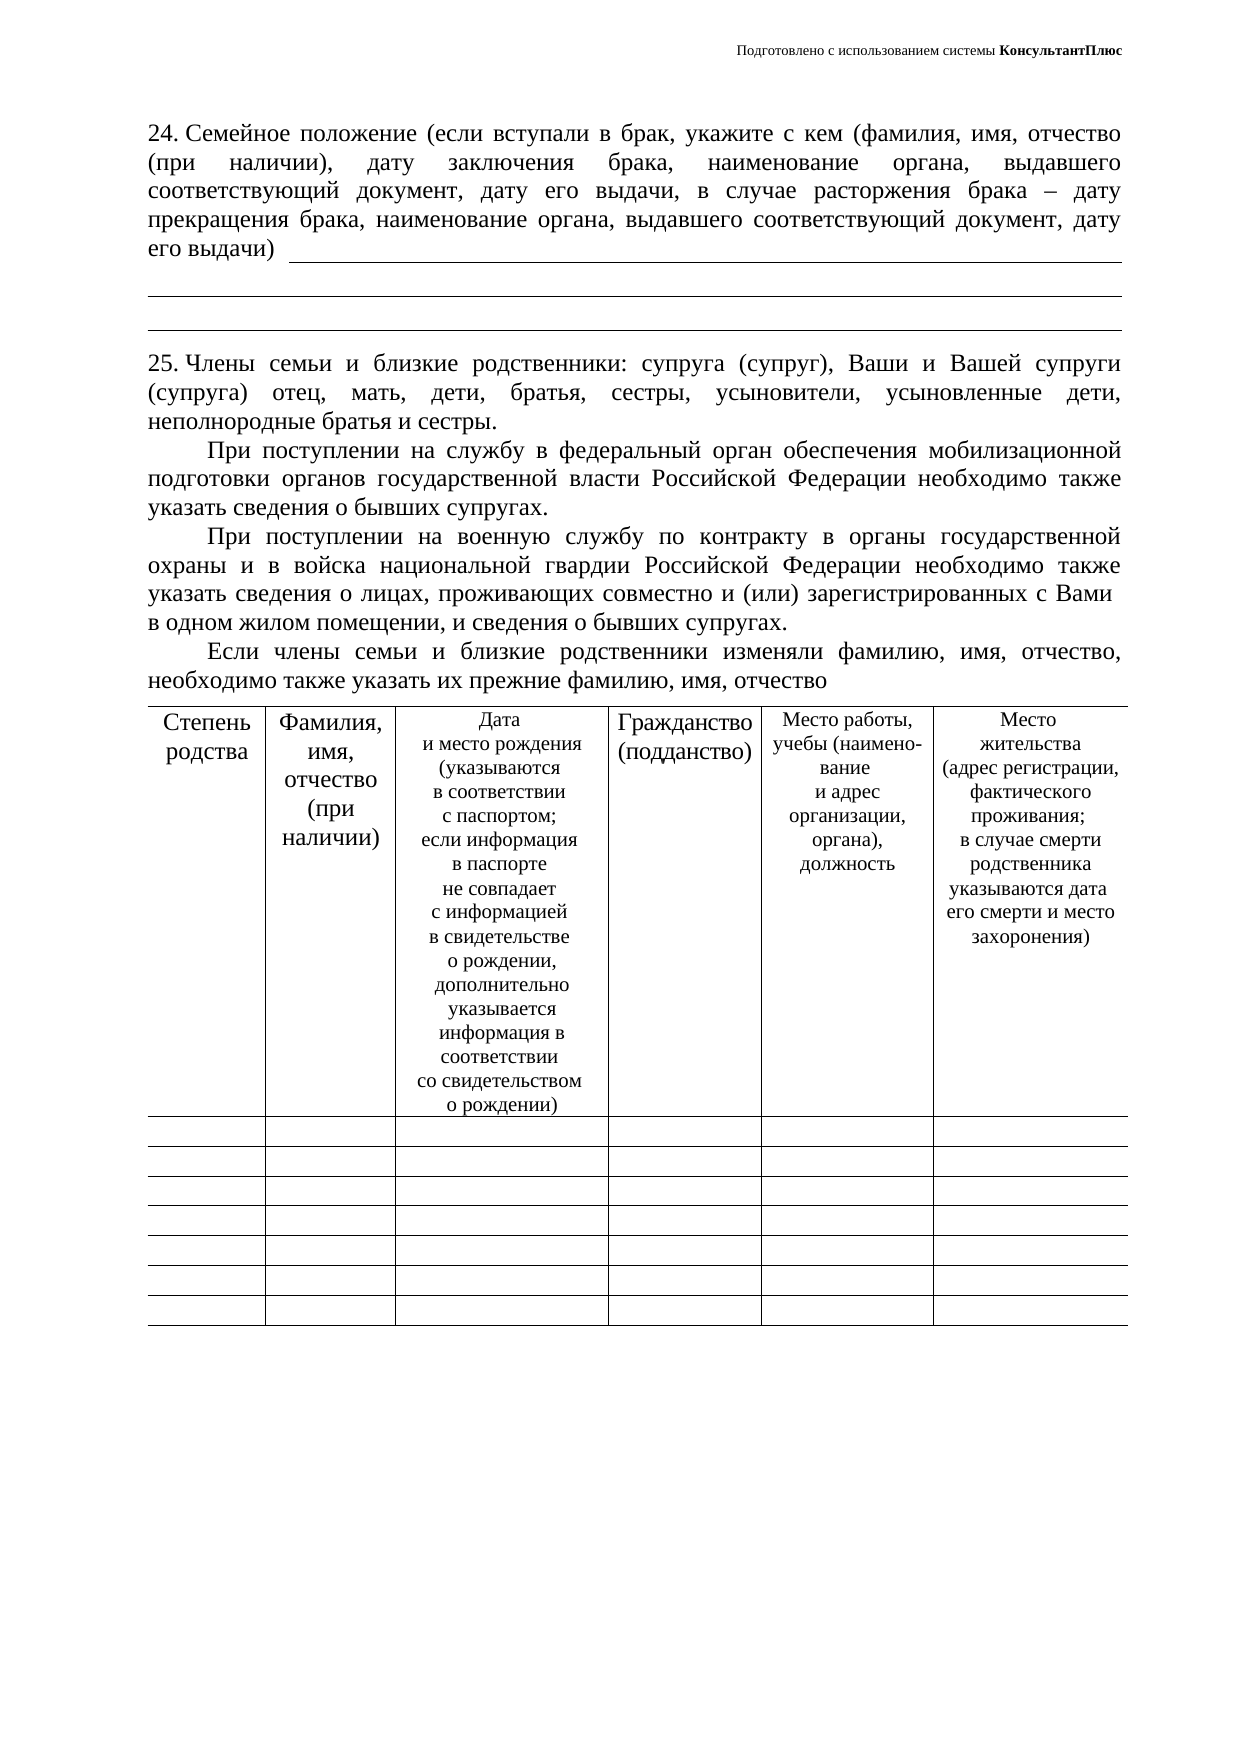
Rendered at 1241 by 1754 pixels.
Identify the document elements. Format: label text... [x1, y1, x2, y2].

table_cell [396, 1177, 608, 1205]
text 24. Семейное положение (если вступали в брак, укажите с кем (фамилия, имя, отчество (при наличии), дату заключения брака, наименование органа, выдавшего соответствующий документ, дату его выдачи, в случае расторжения брака – дату прекращения брака, наименование органа, выдавшего соответствующий документ, дату его выдачи) [148, 118, 1122, 262]
table_cell [762, 1296, 933, 1324]
text При поступлении на службу в федеральный орган обеспечения мобилизационной подготовки органов государственной власти Российской Федерации необходимо также указать сведения о бывших супругах. [148, 435, 1122, 521]
table_cell [266, 1296, 395, 1324]
table_cell [609, 1266, 761, 1295]
table_cell [396, 1296, 608, 1324]
table_header Фамилия, имя, отчество (при наличии) [266, 707, 395, 1116]
text Если члены семьи и близкие родственники изменяли фамилию, имя, отчество, необходимо также указать их прежние фамилию, имя, отчество [148, 636, 1122, 693]
table_cell [762, 1117, 933, 1146]
table_cell [762, 1177, 933, 1205]
table_cell [762, 1236, 933, 1265]
table_cell [396, 1206, 608, 1235]
table_cell [148, 1296, 265, 1324]
table_cell [934, 1236, 1128, 1265]
table_cell [934, 1296, 1128, 1324]
table_cell [266, 1206, 395, 1235]
table_cell [609, 1236, 761, 1265]
table_cell [266, 1236, 395, 1265]
table_cell [934, 1117, 1128, 1146]
table_cell [148, 1266, 265, 1295]
table_header Гражданство (подданство) [609, 707, 761, 1116]
table_cell [762, 1206, 933, 1235]
table_header Дата и место рождения (указываются в соответствии с паспортом; если информация в паспорте не совпадает с информацией в свидетельстве о рождении, дополнительно указывается информация в соответствии со свидетельством о рождении) [396, 707, 608, 1116]
table_cell [396, 1266, 608, 1295]
table_cell [266, 1177, 395, 1205]
table_cell [148, 1206, 265, 1235]
table_cell [148, 1117, 265, 1146]
table_cell [266, 1147, 395, 1176]
table_cell [762, 1147, 933, 1176]
table_cell [609, 1147, 761, 1176]
table_cell [266, 1117, 395, 1146]
table_cell [266, 1266, 395, 1295]
table_cell [148, 1147, 265, 1176]
table_cell [396, 1147, 608, 1176]
table_cell [396, 1236, 608, 1265]
table_cell [762, 1266, 933, 1295]
table_cell [148, 1177, 265, 1205]
text При поступлении на военную службу по контракту в органы государственной охраны и в войска национальной гвардии Российской Федерации необходимо также указать сведения о лицах, проживающих совместно и (или) зарегистрированных с Вами в одном жилом помещении, и сведения о бывших супругах. [148, 521, 1122, 636]
table_cell [609, 1296, 761, 1324]
table_header Место жительства (адрес регистрации, фактического проживания; в случае смерти родственника указываются дата его смерти и место захоронения) [934, 707, 1128, 1116]
table_cell [609, 1117, 761, 1146]
table_cell [609, 1177, 761, 1205]
table_header Место работы, учебы (наименование и адрес организации, органа), должность [762, 707, 933, 1116]
table_cell [934, 1177, 1128, 1205]
table_cell [934, 1266, 1128, 1295]
table_cell [934, 1206, 1128, 1235]
table_cell [934, 1147, 1128, 1176]
table_cell [148, 1236, 265, 1265]
table_cell [396, 1117, 608, 1146]
table_header Степень родства [148, 707, 265, 1116]
table_cell [609, 1206, 761, 1235]
text 25. Члены семьи и близкие родственники: супруга (супруг), Ваши и Вашей супруги (супруга) отец, мать, дети, братья, сестры, усыновители, усыновленные дети, неполнородные братья и сестры. [148, 348, 1122, 435]
